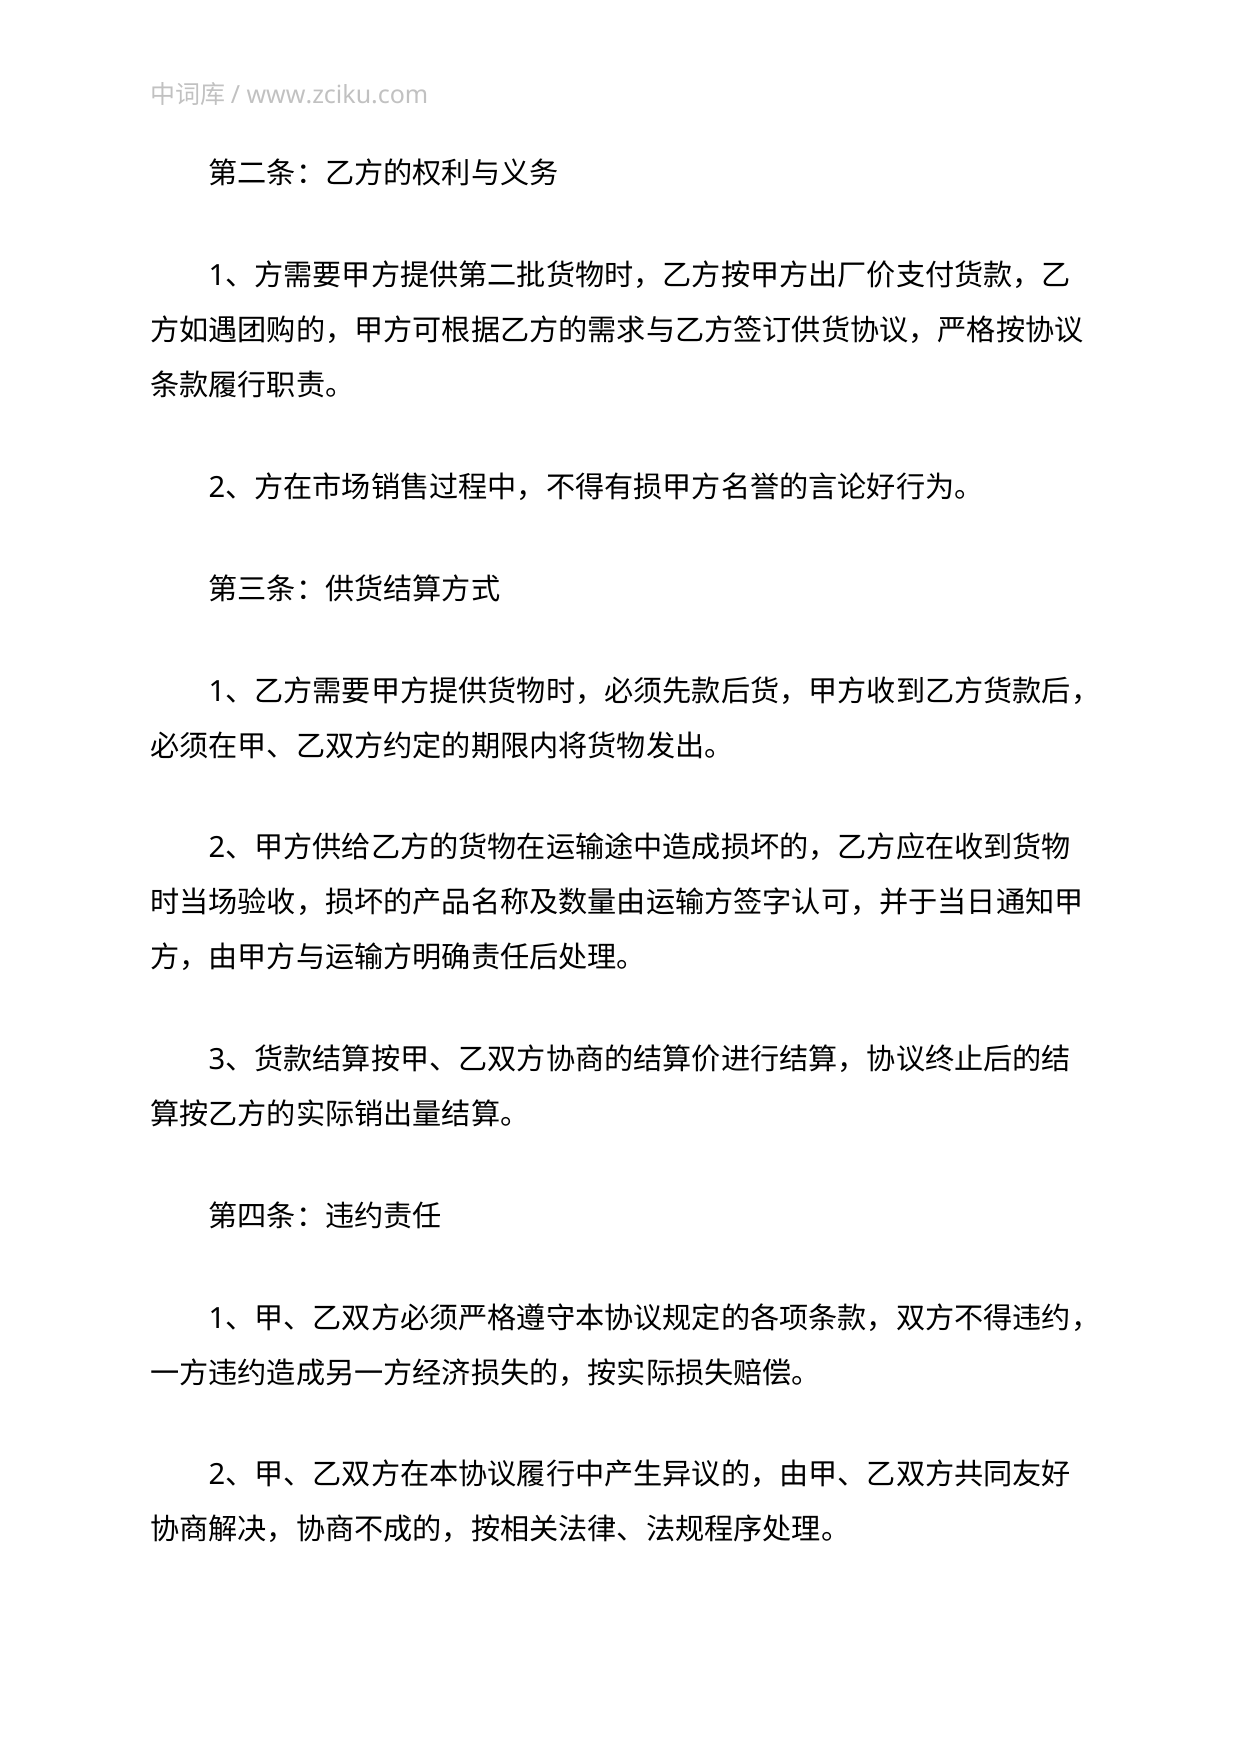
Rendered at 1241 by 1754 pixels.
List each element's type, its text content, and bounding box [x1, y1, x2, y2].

text 1、甲、乙双方必须严格遵守本协议规定的各项条款，双方不得违约，一方违约造成另一方经济损失的，按实际损失赔偿。 [150, 1294, 1090, 1391]
text 1、方需要甲方提供第二批货物时，乙方按甲方出厂价支付货款，乙方如遇团购的，甲方可根据乙方的需求与乙方签订供货协议，严格按协议条款履行职责。 [150, 252, 1090, 404]
text 2、甲方供给乙方的货物在运输途中造成损坏的，乙方应在收到货物时当场验收，损坏的产品名称及数量由运输方签字认可，并于当日通知甲方，由甲方与运输方明确责任后处理。 [150, 824, 1090, 976]
text 3、货款结算按甲、乙双方协商的结算价进行结算，协议终止后的结算按乙方的实际销出量结算。 [150, 1036, 1090, 1133]
text 第四条：违约责任 [150, 1192, 1090, 1235]
text 1、乙方需要甲方提供货物时，必须先款后货，甲方收到乙方货款后，必须在甲、乙双方约定的期限内将货物发出。 [150, 667, 1090, 764]
text 2、方在市场销售过程中，不得有损甲方名誉的言论好行为。 [150, 463, 1090, 506]
text 第二条：乙方的权利与义务 [150, 150, 1090, 192]
text 2、甲、乙双方在本协议履行中产生异议的，由甲、乙双方共同友好协商解决，协商不成的，按相关法律、法规程序处理。 [150, 1451, 1090, 1548]
text 第三条：供货结算方式 [150, 565, 1090, 608]
